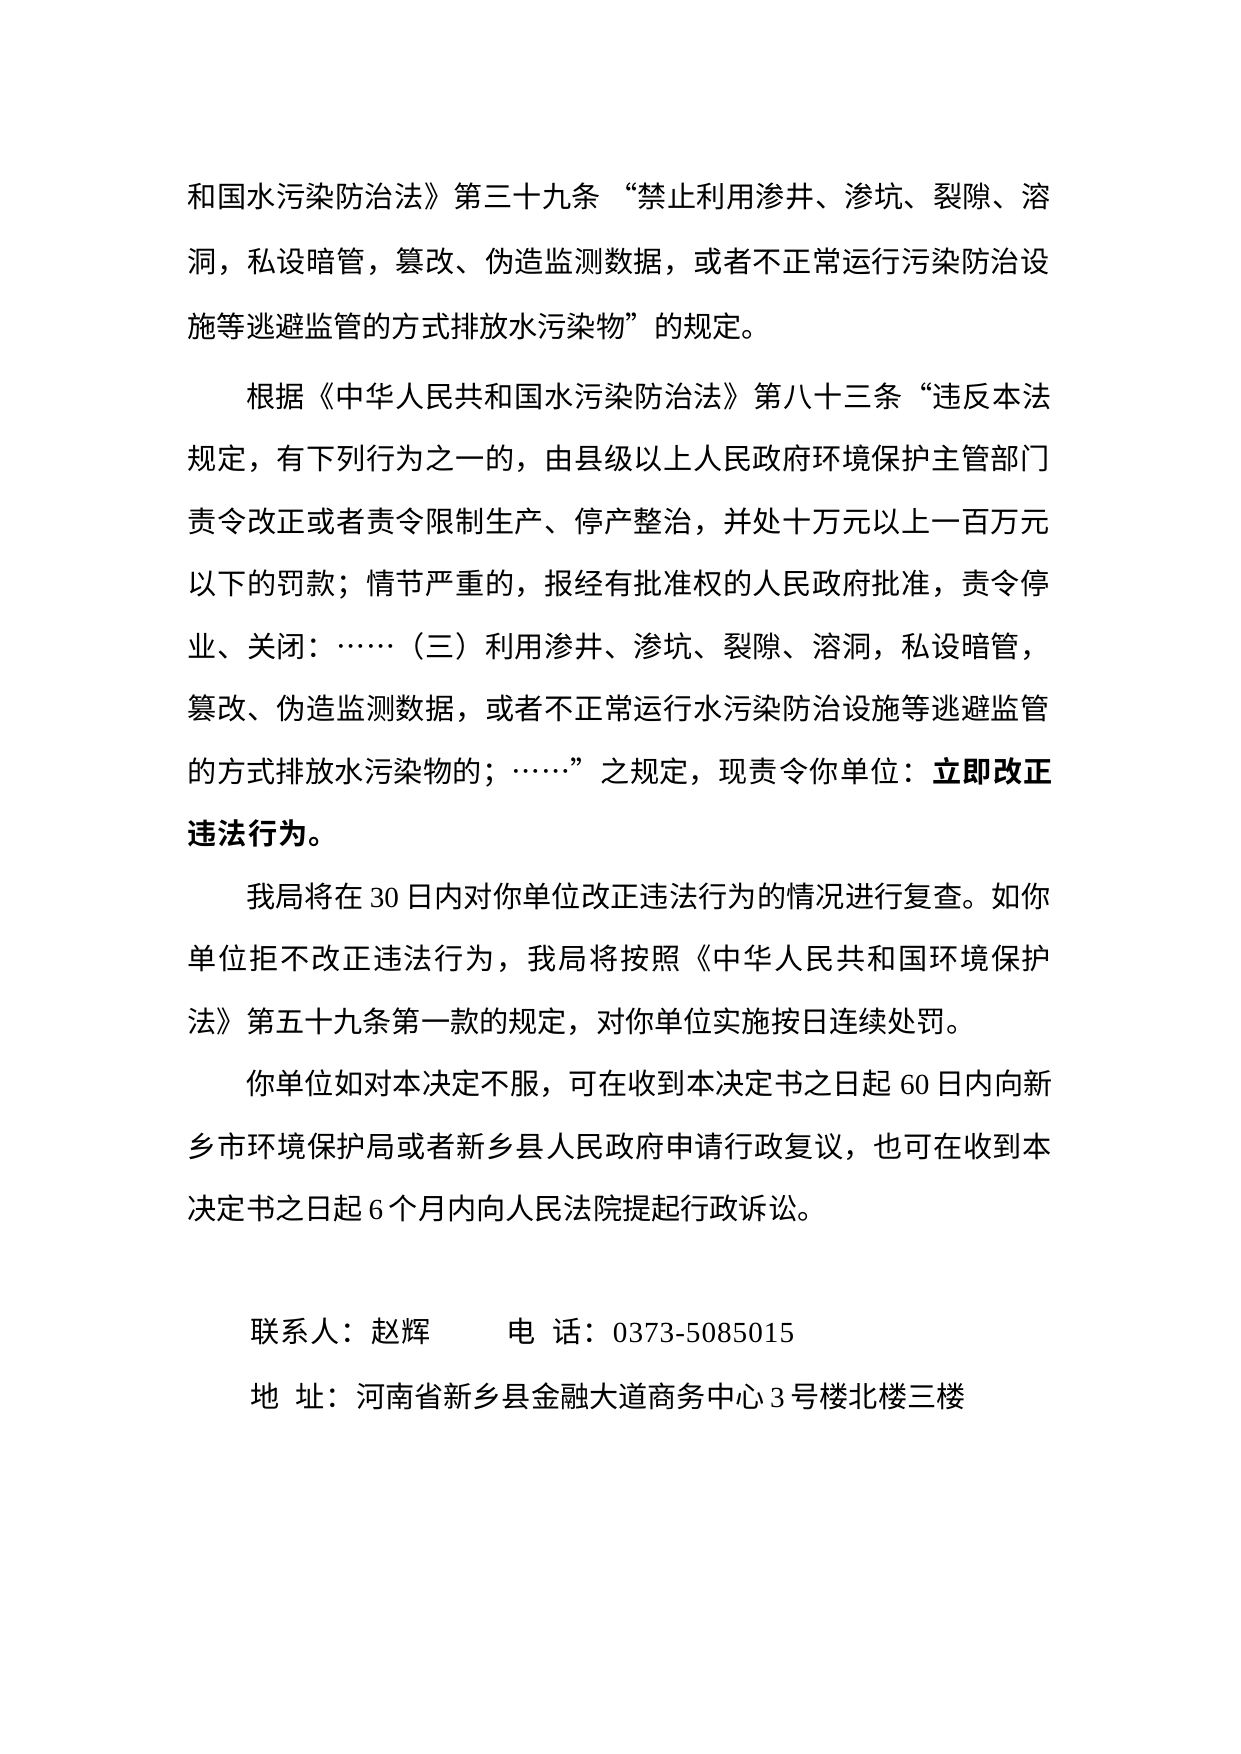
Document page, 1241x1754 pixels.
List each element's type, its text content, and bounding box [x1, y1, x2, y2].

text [187, 162, 1053, 357]
text 你单位如对本决定不服，可在收到本决定书之日起60日内向新乡市环境保护局或者新乡县人民政府申请行政复议，也可在收到本决定书之日起6个月内向人民法院提起行政诉讼。 [187, 1044, 1053, 1232]
text 根据《中华人民共和国水污染防治法》第八十三条“违反本法规定，有下列行为之一的，由县级以上人民政府环境保护主管部门责令改正或者责令限制生产、停产整治，并处十万元以上一百万元以下的罚款；情节严重的，报经有批准权的人民政府批准，责令停业、关闭：……（三）利用渗井、渗坑、裂隙、溶洞，私设暗管，篡改、伪造监测数据，或者不正常运行水污染防治设施等逃避监管的方式排放水污染物的；……”之规定，现责令你单位：立即改正违法行为。 [187, 357, 1053, 857]
text 我局将在30日内对你单位改正违法行为的情况进行复查。如你单位拒不改正违法行为，我局将按照《中华人民共和国环境保护法》第五十九条第一款的规定，对你单位实施按日连续处罚。 [187, 857, 1053, 1044]
text 地 址：河南省新乡县金融大道商务中心3号楼北楼三楼 [187, 1362, 1053, 1427]
text 联系人：赵辉 电 话：0373-5085015 [187, 1297, 1053, 1362]
